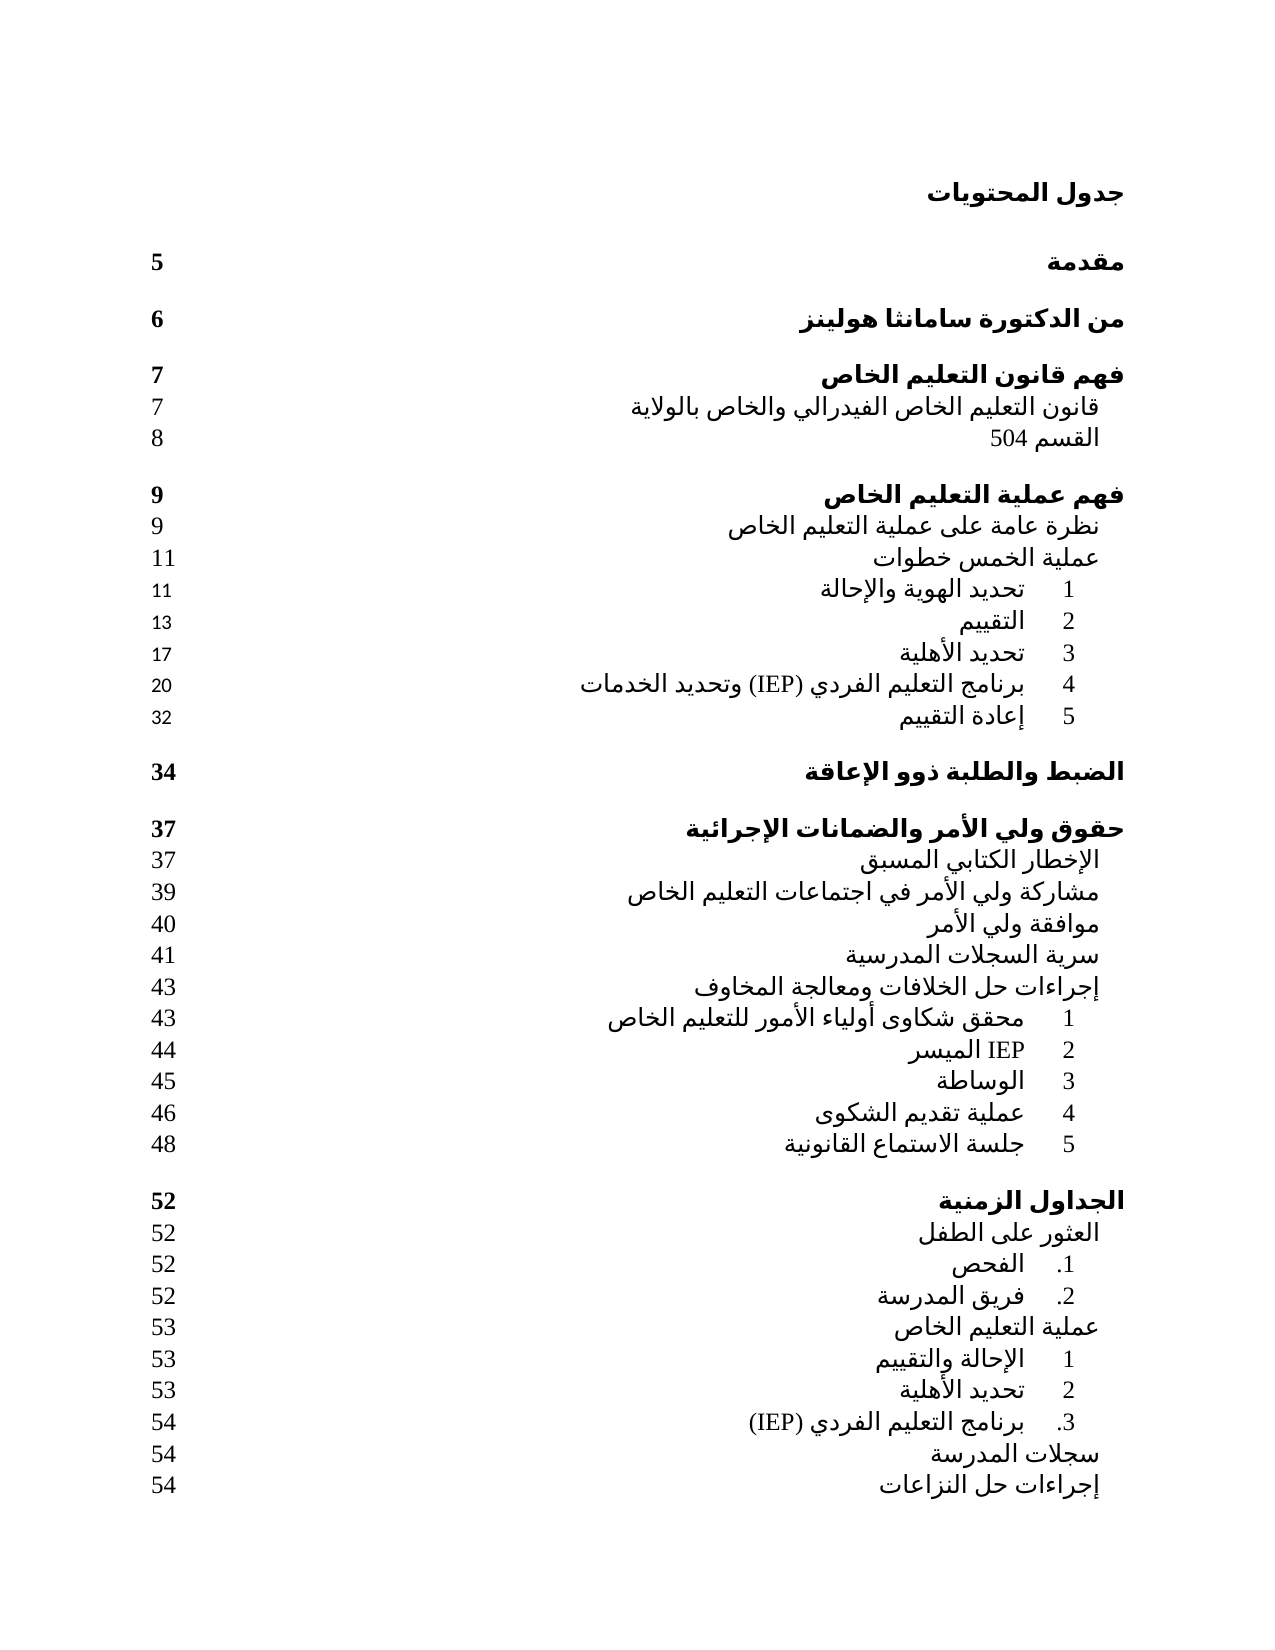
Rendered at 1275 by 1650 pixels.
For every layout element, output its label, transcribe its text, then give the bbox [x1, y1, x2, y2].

text 3 تحديد الأهلية 17 [150, 638, 1075, 666]
text فهم عملية التعليم الخاص 9 [150, 480, 1125, 509]
text الجداول الزمنية 52 [150, 1186, 1125, 1215]
text 2 التقييم 13 [150, 606, 1075, 635]
text من الدكتورة سامانثا هولينز 6 [150, 304, 1125, 332]
text الإخطار الكتابي المسبق 37 [150, 846, 1100, 874]
text 1. الفحص 52 [150, 1249, 1075, 1278]
text عملية التعليم الخاص 53 [150, 1312, 1100, 1341]
text 1 تحديد الهوية والإحالة 11 [150, 574, 1075, 603]
text 2 تحديد الأهلية 53 [150, 1376, 1075, 1404]
text مقدمة 5 [150, 247, 1125, 276]
text حقوق ولي الأمر والضمانات الإجرائية 37 [150, 814, 1125, 843]
text 1 الإحالة والتقييم 53 [150, 1344, 1075, 1373]
text مشاركة ولي الأمر في اجتماعات التعليم الخاص 39 [150, 877, 1100, 906]
text 5 إعادة التقييم 32 [150, 701, 1075, 729]
text إجراءات حل الخلافات ومعالجة المخاوف 43 [150, 972, 1100, 1001]
text سجلات المدرسة 54 [150, 1439, 1100, 1467]
text فهم قانون التعليم الخاص 7 [150, 360, 1125, 389]
text 3 الوساطة 45 [150, 1066, 1075, 1095]
text عملية الخمس خطوات 11 [150, 543, 1100, 572]
text إجراءات حل النزاعات 54 [150, 1470, 1100, 1499]
text الضبط والطلبة ذوو الإعاقة 34 [150, 757, 1125, 786]
text سرية السجلات المدرسية 41 [150, 940, 1100, 969]
text 3. برنامج التعليم الفردي (IEP) 54 [150, 1407, 1075, 1436]
text 2 IEP الميسر 44 [150, 1035, 1075, 1064]
text 5 جلسة الاستماع القانونية 48 [150, 1129, 1075, 1158]
text 1 محقق شكاوى أولياء الأمور للتعليم الخاص 43 [150, 1003, 1075, 1032]
text 4 عملية تقديم الشكوى 46 [150, 1098, 1075, 1127]
text العثور على الطفل 52 [150, 1218, 1100, 1246]
text القسم 504 8 [150, 423, 1100, 452]
text 4 برنامج التعليم الفردي (IEP) وتحديد الخدمات 20 [150, 669, 1075, 698]
text قانون التعليم الخاص الفيدرالي والخاص بالولاية 7 [150, 392, 1100, 421]
subtitle جدول المحتويات [122, 178, 1125, 207]
text نظرة عامة على عملية التعليم الخاص 9 [150, 511, 1100, 540]
text موافقة ولي الأمر 40 [150, 909, 1100, 937]
text 2. فريق المدرسة 52 [150, 1281, 1075, 1309]
